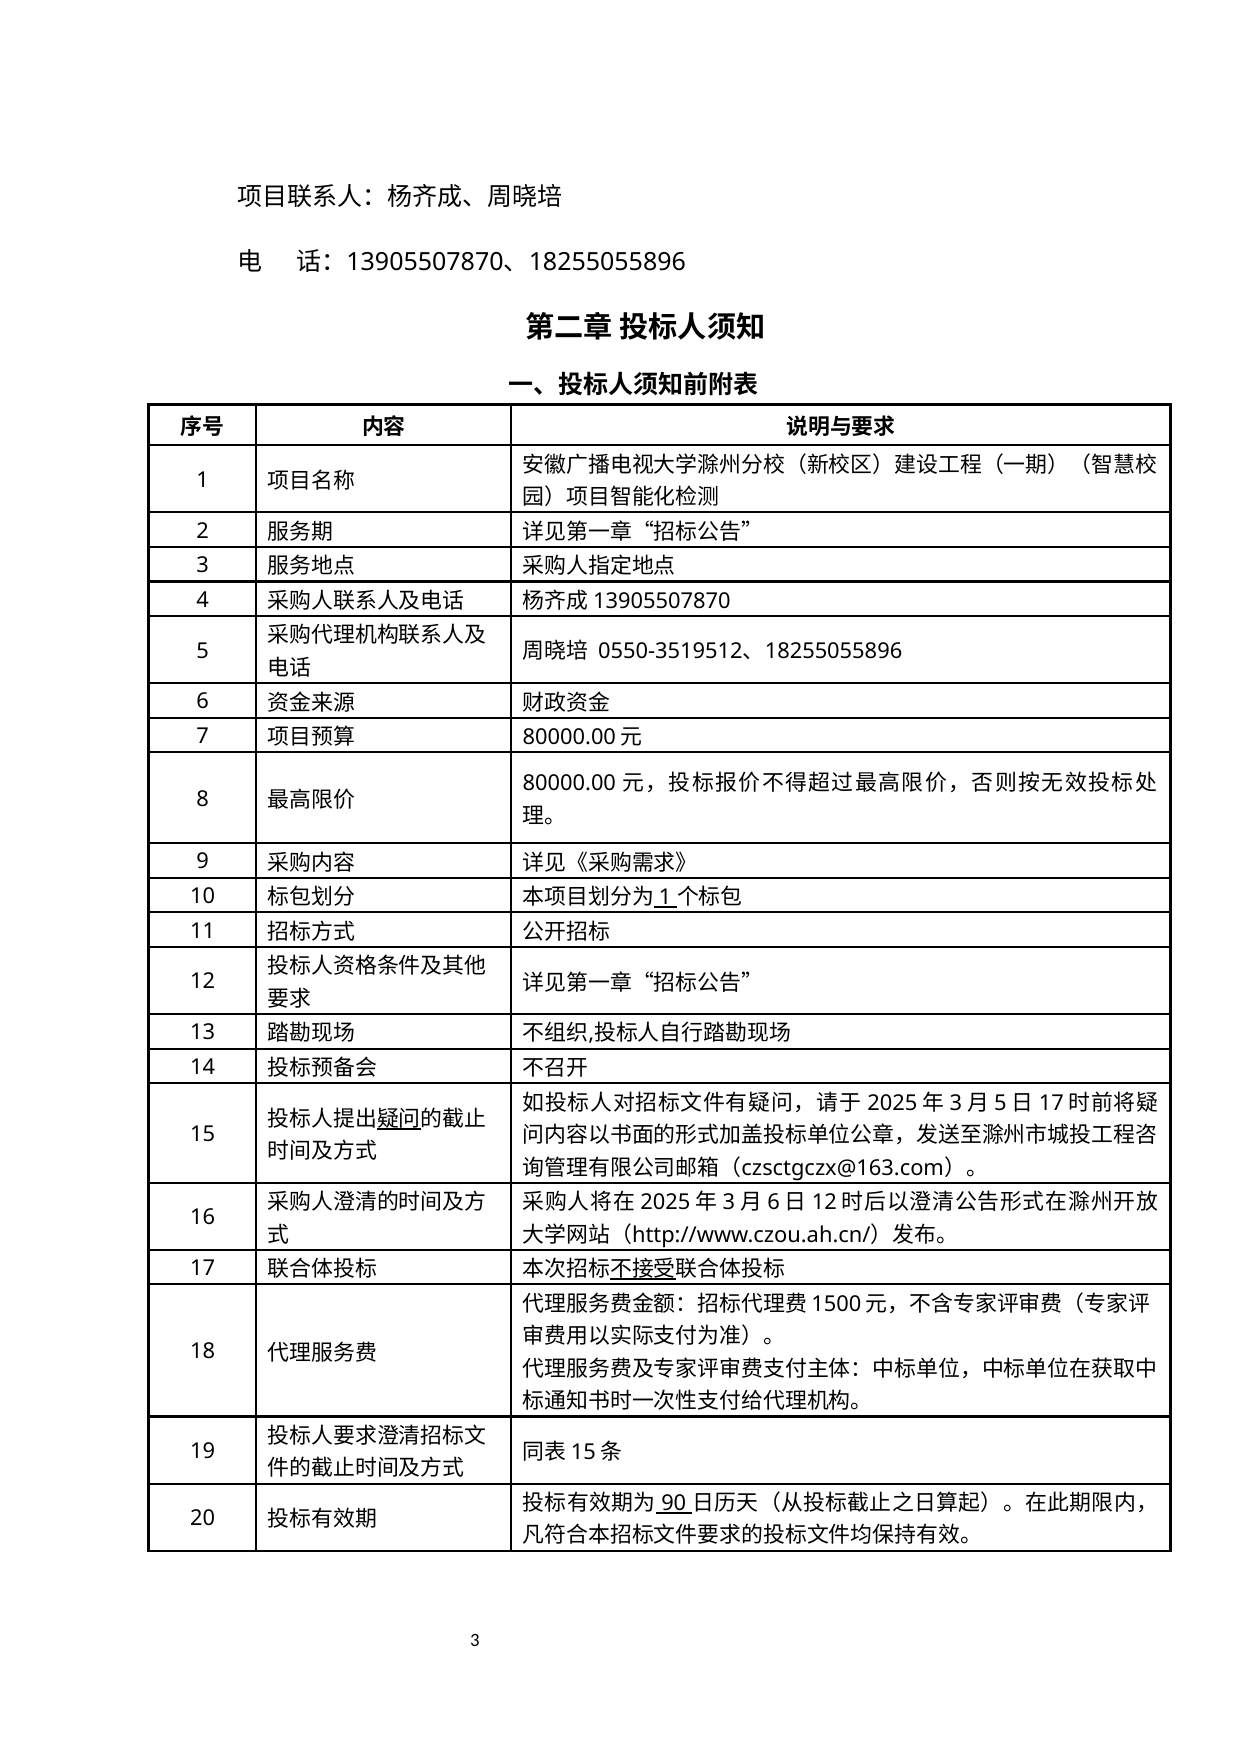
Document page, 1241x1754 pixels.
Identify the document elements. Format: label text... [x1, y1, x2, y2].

table_cell 8 [150, 753, 255, 842]
table_cell 采购代理机构联系人及电话 [257, 617, 510, 682]
table_cell 代理服务费 [257, 1285, 510, 1415]
table_cell 采购人将在2025年3月6日12时后以澄清公告形式在滁州开放大学网站（http://www.czou.ah.cn/）发布。 [512, 1184, 1169, 1249]
table_cell 5 [150, 617, 255, 682]
table_cell 本项目划分为 1 个标包 [512, 879, 1169, 911]
table_cell 最高限价 [257, 753, 510, 842]
table_cell 服务期 [257, 513, 510, 546]
table_cell 不召开 [512, 1050, 1169, 1082]
table_cell 服务地点 [257, 548, 510, 580]
table_cell 投标有效期为 90 日历天（从投标截止之日算起）。在此期限内，凡符合本招标文件要求的投标文件均保持有效。 [512, 1485, 1169, 1549]
table_cell 详见第一章“招标公告” [512, 513, 1169, 546]
table_cell 投标有效期 [257, 1485, 510, 1549]
table_cell 财政资金 [512, 684, 1169, 717]
table_cell 4 [150, 583, 255, 615]
table_cell 80000.00元，投标报价不得超过最高限价，否则按无效投标处理。 [512, 753, 1169, 842]
table_cell 20 [150, 1485, 255, 1549]
table_cell 采购人指定地点 [512, 548, 1169, 580]
text 项目联系人：杨齐成、周晓培 [187, 162, 1053, 227]
table_cell 1 [150, 446, 255, 511]
table_cell 公开招标 [512, 913, 1169, 946]
table_cell 14 [150, 1050, 255, 1082]
table_header 内容 [257, 406, 510, 444]
table_cell 周晓培 0550-3519512、18255055896 [512, 617, 1169, 682]
table_cell 投标人提出疑问的截止时间及方式 [257, 1084, 510, 1182]
table_cell 联合体投标 [257, 1251, 510, 1283]
table_cell 详见《采购需求》 [512, 844, 1169, 877]
table_cell 踏勘现场 [257, 1015, 510, 1047]
table_cell 19 [150, 1418, 255, 1482]
table_cell 采购人澄清的时间及方式 [257, 1184, 510, 1249]
table_cell 投标人资格条件及其他要求 [257, 948, 510, 1013]
table_cell 项目预算 [257, 719, 510, 751]
table_cell 9 [150, 844, 255, 877]
table_header 序号 [150, 406, 255, 444]
text 第二章 投标人须知 [187, 292, 1053, 357]
table_cell 杨齐成 13905507870 [512, 583, 1169, 615]
table_cell 投标预备会 [257, 1050, 510, 1082]
table_cell 本次招标不接受联合体投标 [512, 1251, 1169, 1283]
table_cell 投标人要求澄清招标文件的截止时间及方式 [257, 1418, 510, 1482]
table_cell 采购内容 [257, 844, 510, 877]
table_cell 15 [150, 1084, 255, 1182]
table_cell 80000.00元 [512, 719, 1169, 751]
table_cell 标包划分 [257, 879, 510, 911]
table_cell 不组织,投标人自行踏勘现场 [512, 1015, 1169, 1047]
table_cell 代理服务费金额：招标代理费1500元，不含专家评审费（专家评审费用以实际支付为准）。 代理服务费及专家评审费支付主体：中标单位，中标单位在获取中标通知书时一次性支付给代理机构。 [512, 1285, 1169, 1415]
table_cell 18 [150, 1285, 255, 1415]
table_cell 3 [150, 548, 255, 580]
table_cell 安徽广播电视大学滁州分校（新校区）建设工程（一期）（智慧校园）项目智能化检测 [512, 446, 1169, 511]
table_cell 2 [150, 513, 255, 546]
table_cell 10 [150, 879, 255, 911]
table_cell 17 [150, 1251, 255, 1283]
text 一、投标人须知前附表 [187, 357, 1053, 403]
table_cell 11 [150, 913, 255, 946]
table_cell 同表15条 [512, 1418, 1169, 1482]
table_cell 16 [150, 1184, 255, 1249]
text 电 话：13905507870、18255055896 [187, 227, 1053, 292]
table_cell 采购人联系人及电话 [257, 583, 510, 615]
table_cell 7 [150, 719, 255, 751]
table_cell 12 [150, 948, 255, 1013]
table_cell 资金来源 [257, 684, 510, 717]
table_cell 如投标人对招标文件有疑问，请于2025年3月5日17时前将疑问内容以书面的形式加盖投标单位公章，发送至滁州市城投工程咨询管理有限公司邮箱（czsctgczx@163.com）。 [512, 1084, 1169, 1182]
table_cell 13 [150, 1015, 255, 1047]
table_cell 项目名称 [257, 446, 510, 511]
table_cell 6 [150, 684, 255, 717]
table_header 说明与要求 [512, 406, 1169, 444]
table_cell 详见第一章“招标公告” [512, 948, 1169, 1013]
table_cell 招标方式 [257, 913, 510, 946]
